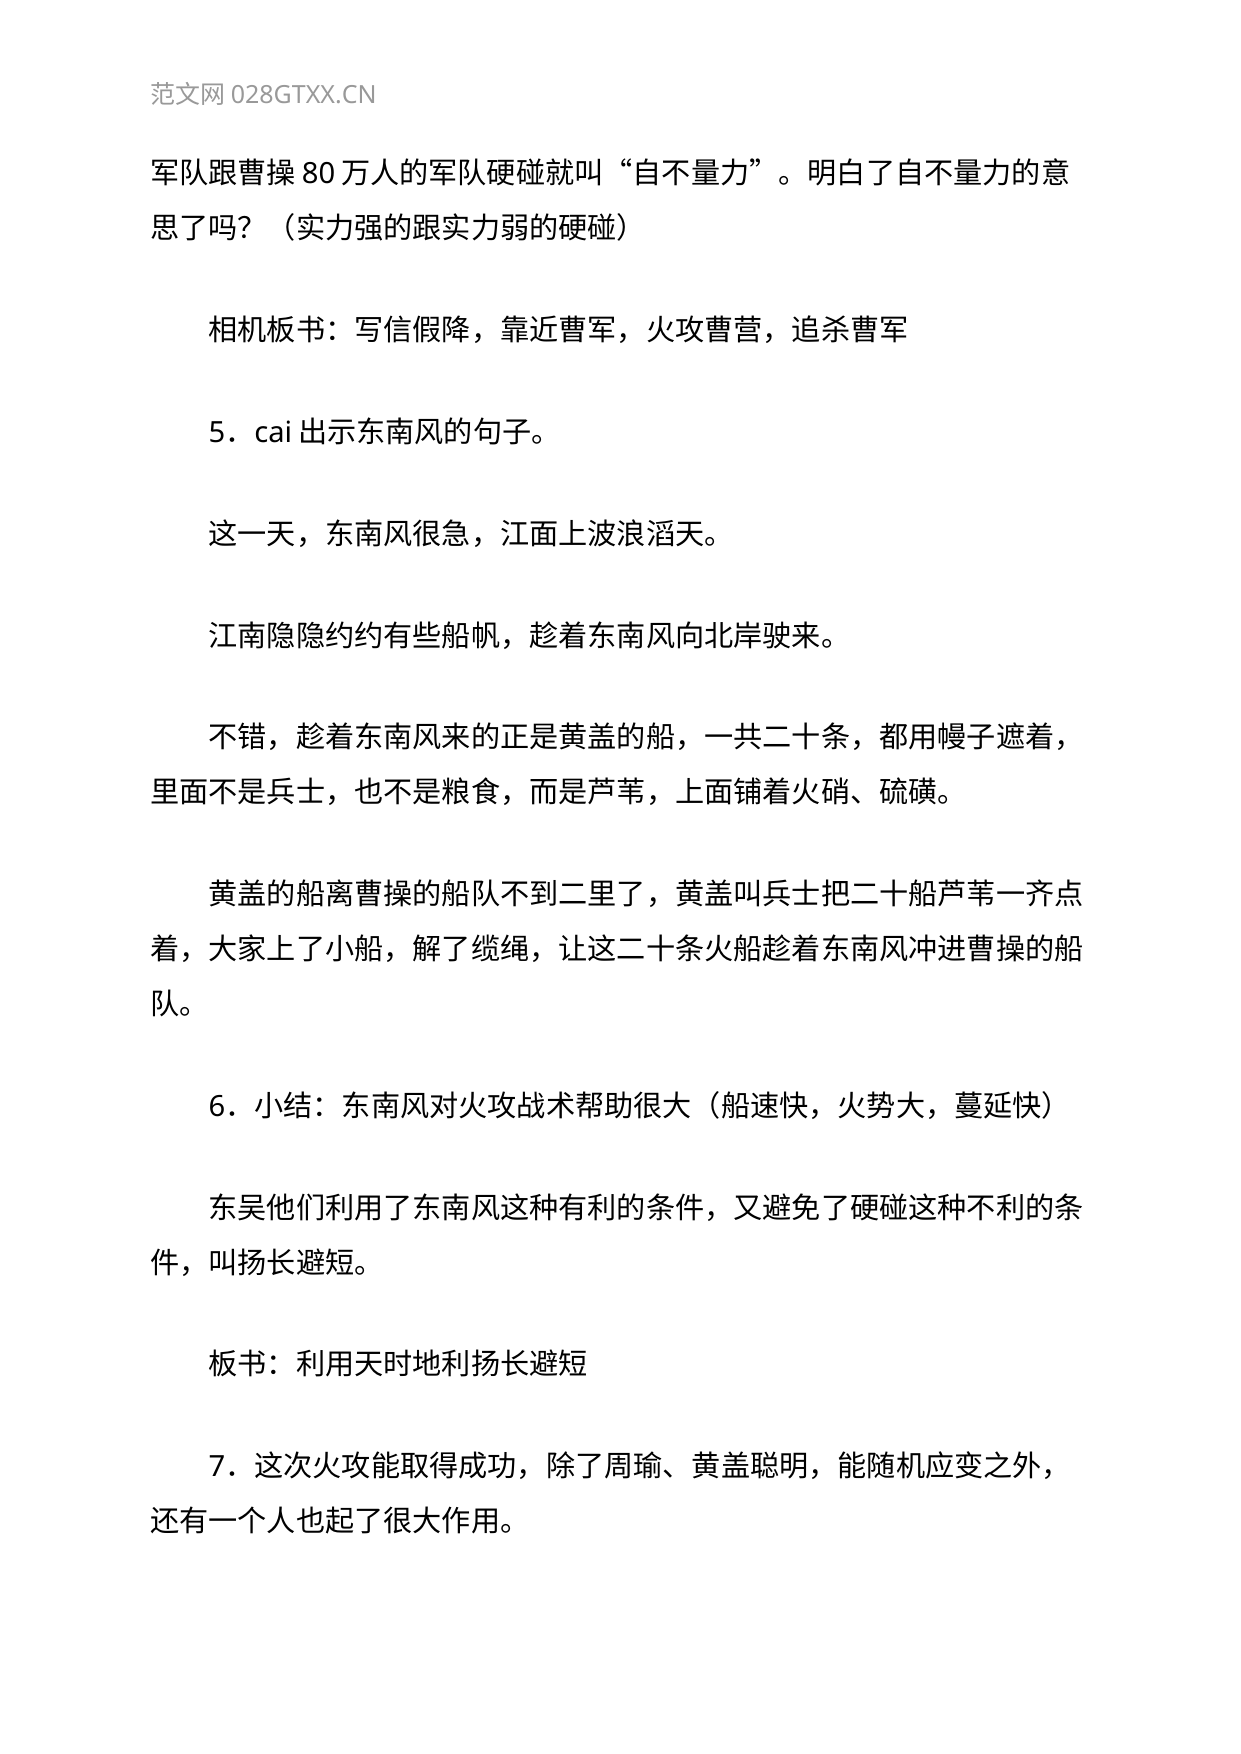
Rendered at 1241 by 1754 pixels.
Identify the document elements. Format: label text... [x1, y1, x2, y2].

text 板书：利用天时地利扬长避短 [150, 1341, 1090, 1383]
text 黄盖的船离曹操的船队不到二里了，黄盖叫兵士把二十船芦苇一齐点着，大家上了小船，解了缆绳，让这二十条火船趁着东南风冲进曹操的船队。 [150, 871, 1090, 1023]
text 江南隐隐约约有些船帆，趁着东南风向北岸驶来。 [150, 612, 1090, 654]
text 7．这次火攻能取得成功，除了周瑜、黄盖聪明，能随机应变之外，还有一个人也起了很大作用。 [150, 1443, 1090, 1540]
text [150, 150, 1090, 247]
text 相机板书：写信假降，靠近曹军，火攻曹营，追杀曹军 [150, 307, 1090, 349]
text 这一天，东南风很急，江面上波浪滔天。 [150, 511, 1090, 553]
text 5．cai出示东南风的句子。 [150, 408, 1090, 451]
text 6．小结：东南风对火攻战术帮助很大（船速快，火势大，蔓延快） [150, 1082, 1090, 1125]
text 东吴他们利用了东南风这种有利的条件，又避免了硬碰这种不利的条件，叫扬长避短。 [150, 1184, 1090, 1281]
text 不错，趁着东南风来的正是黄盖的船，一共二十条，都用幔子遮着，里面不是兵士，也不是粮食，而是芦苇，上面铺着火硝、硫磺。 [150, 714, 1090, 811]
